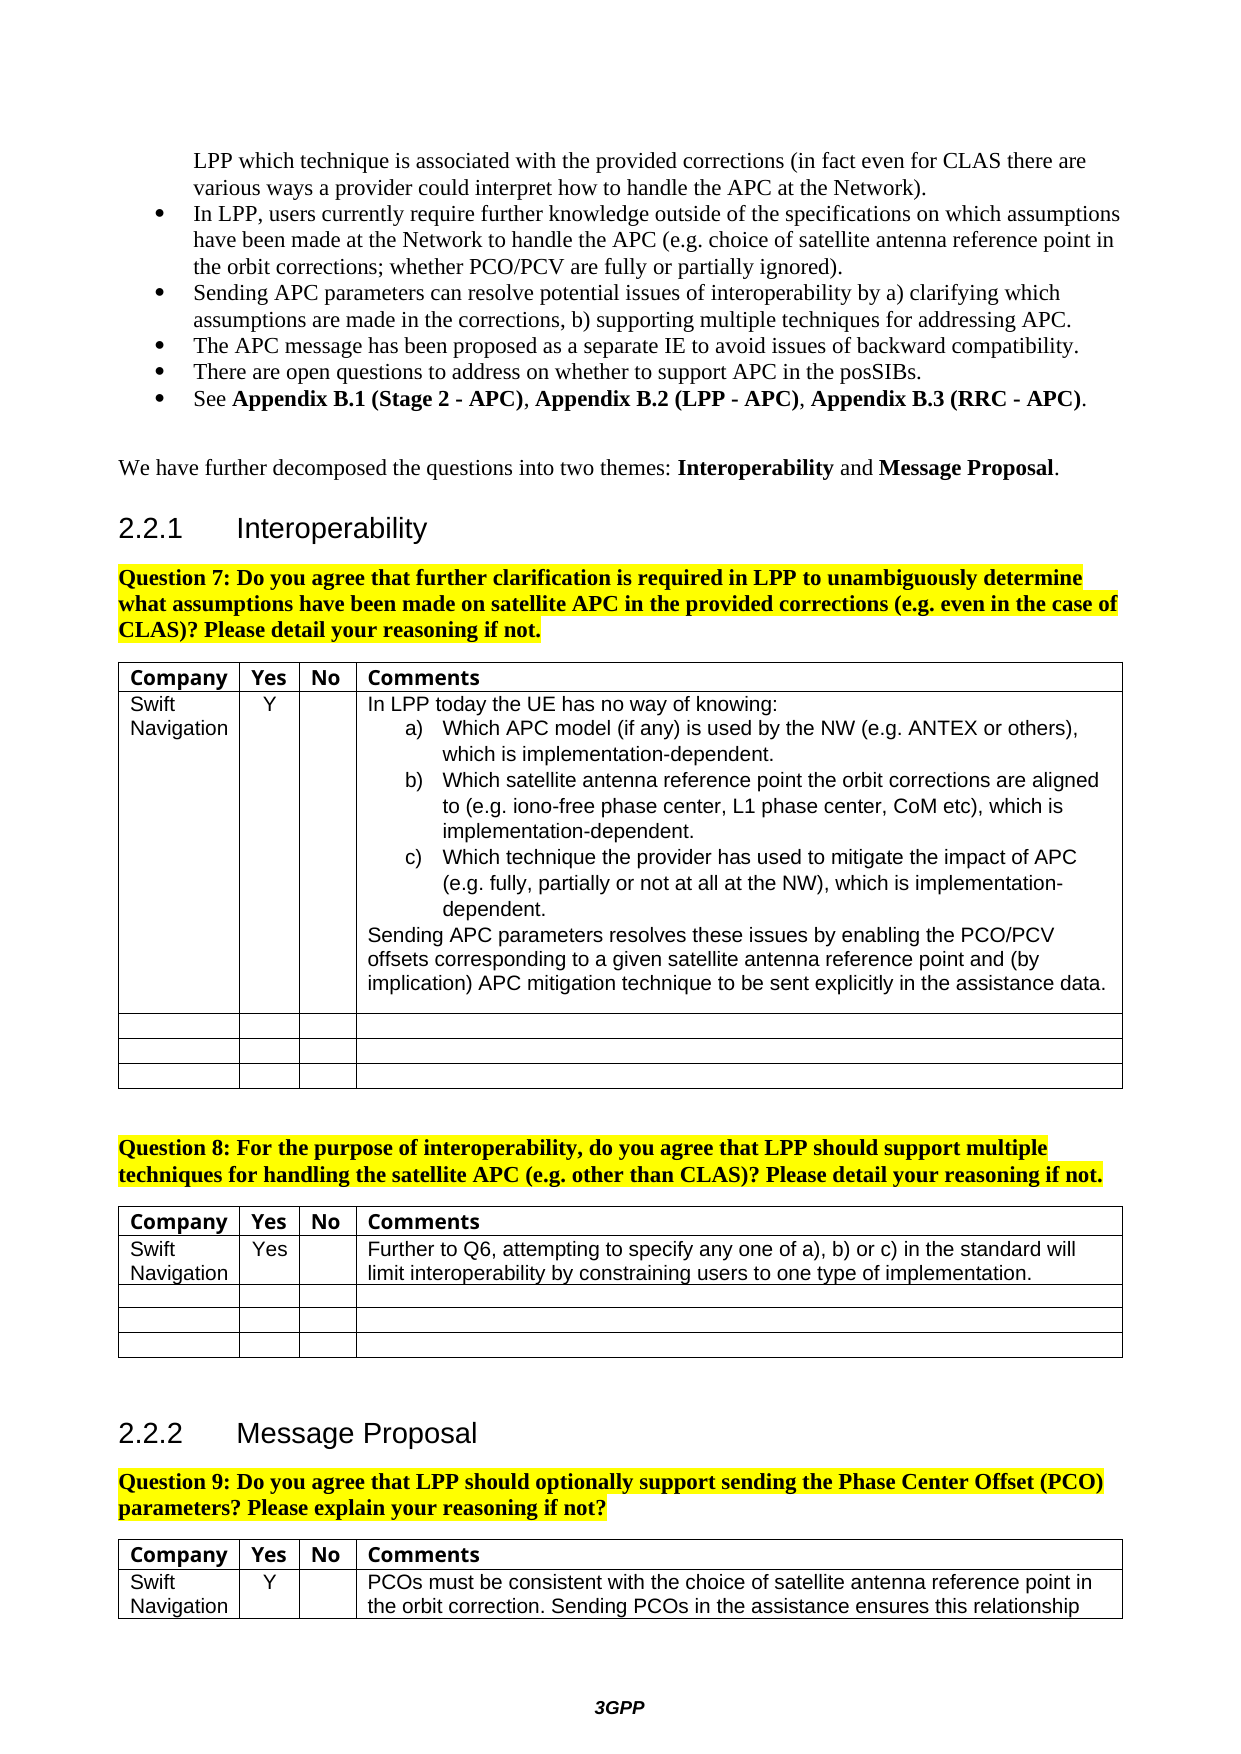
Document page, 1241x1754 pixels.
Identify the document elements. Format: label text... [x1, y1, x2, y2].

table_cell [240, 1039, 299, 1063]
table_cell [357, 1039, 1122, 1063]
table_cell [300, 1285, 356, 1307]
table_cell Y [240, 1570, 299, 1618]
text We have further decomposed the questions into two themes: Interoperability and Message Proposal. [118, 454, 1122, 480]
list The APC message has been proposed as a separate IE to avoid issues of backward compatibility. [156, 332, 1122, 358]
table_cell [357, 1308, 1122, 1332]
table_cell [240, 1333, 299, 1357]
table_cell [240, 1014, 299, 1038]
list There are open questions to address on whether to support APC in the posSIBs. [156, 358, 1122, 385]
table_header No [300, 663, 356, 691]
table_header Yes [240, 1540, 299, 1569]
table_cell [119, 1308, 239, 1332]
table_cell [300, 1570, 356, 1618]
subtitle 2.2.1 Interoperability [118, 511, 1122, 545]
text Question 8: For the purpose of interoperability, do you agree that LPP should support multiple techniques for handling the satellite APC (e.g. other than CLAS)? Please detail your reasoning if not. [118, 1134, 1122, 1187]
table_header Company [119, 1207, 239, 1235]
table_cell Swift Navigation [119, 1570, 239, 1618]
table_cell [119, 1039, 239, 1063]
table_header Company [119, 663, 239, 691]
table_header Comments [357, 1540, 1122, 1569]
text Question 9: Do you agree that LPP should optionally support sending the Phase Center Offset (PCO) parameters? Please explain your reasoning if not? [607, 1468, 1122, 1521]
text Question 7: Do you agree that further clarification is required in LPP to unambiguously determine what assumptions have been made on satellite APC in the provided corrections (e.g. even in the case of CLAS)? Please detail your reasoning if not. [541, 564, 1122, 643]
table_cell Swift Navigation [119, 692, 239, 1013]
table_cell [300, 1039, 356, 1063]
table_cell [300, 1333, 356, 1357]
subtitle 2.2.2 Message Proposal [118, 1416, 1122, 1449]
table_cell [300, 1236, 356, 1284]
table_cell [300, 1014, 356, 1038]
table_cell [357, 1014, 1122, 1038]
table_cell Yes [240, 1236, 299, 1284]
table_cell [119, 1333, 239, 1357]
table_cell [119, 1064, 239, 1088]
table_header Company [119, 1540, 239, 1569]
table_cell [357, 1064, 1122, 1088]
list In LPP, users currently require further knowledge outside of the specifications on which assumptions have been made at the Network to handle the APC (e.g. choice of satellite antenna reference point in the orbit corrections; whether PCO/PCV are fully or partially ignored). [156, 200, 1122, 279]
table_header Comments [357, 1207, 1122, 1235]
table_cell [240, 1285, 299, 1307]
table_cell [357, 1570, 1122, 1618]
table_cell [357, 1285, 1122, 1307]
table_cell [300, 1308, 356, 1332]
table_header Yes [240, 1207, 299, 1235]
table_header No [300, 1207, 356, 1235]
table_cell Swift Navigation [119, 1236, 239, 1284]
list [156, 147, 1122, 200]
table_cell [300, 1064, 356, 1088]
table_cell Further to Q6, attempting to specify any one of a), b) or c) in the standard will limit interoperability by constraining users to one type of implementation. [357, 1236, 1122, 1284]
table_header No [300, 1540, 356, 1569]
table_cell [357, 1333, 1122, 1357]
table_cell [119, 1285, 239, 1307]
list Sending APC parameters can resolve potential issues of interoperability by a) clarifying which assumptions are made in the corrections, b) supporting multiple techniques for addressing APC. [156, 279, 1122, 332]
table_cell [240, 1308, 299, 1332]
table_cell [119, 1014, 239, 1038]
table_cell [240, 1064, 299, 1088]
table_cell Y [240, 692, 299, 1013]
table_header Yes [240, 663, 299, 691]
table_cell In LPP today the UE has no way of knowing: Which APC model (if any) is used by the NW (e.g. ANTEX or others), which is implementation-dependent. Which satellite antenna reference point the orbit corrections are aligned to (e.g. iono-free phase center, L1 phase center, CoM etc), which is implementation-dependent. Which technique the provider has used to mitigate the impact of APC (e.g. fully, partially or not at all at the NW), which is implementation-dependent. Sending APC parameters resolves these issues by enabling the PCO/PCV offsets corresponding to a given satellite antenna reference point and (by implication) APC mitigation technique to be sent explicitly in the assistance data. [357, 692, 1122, 1013]
list See Appendix B.1 (Stage 2 - APC), Appendix B.2 (LPP - APC), Appendix B.3 (RRC - APC). [156, 385, 1122, 411]
table_cell [300, 692, 356, 1013]
table_header Comments [357, 663, 1122, 691]
